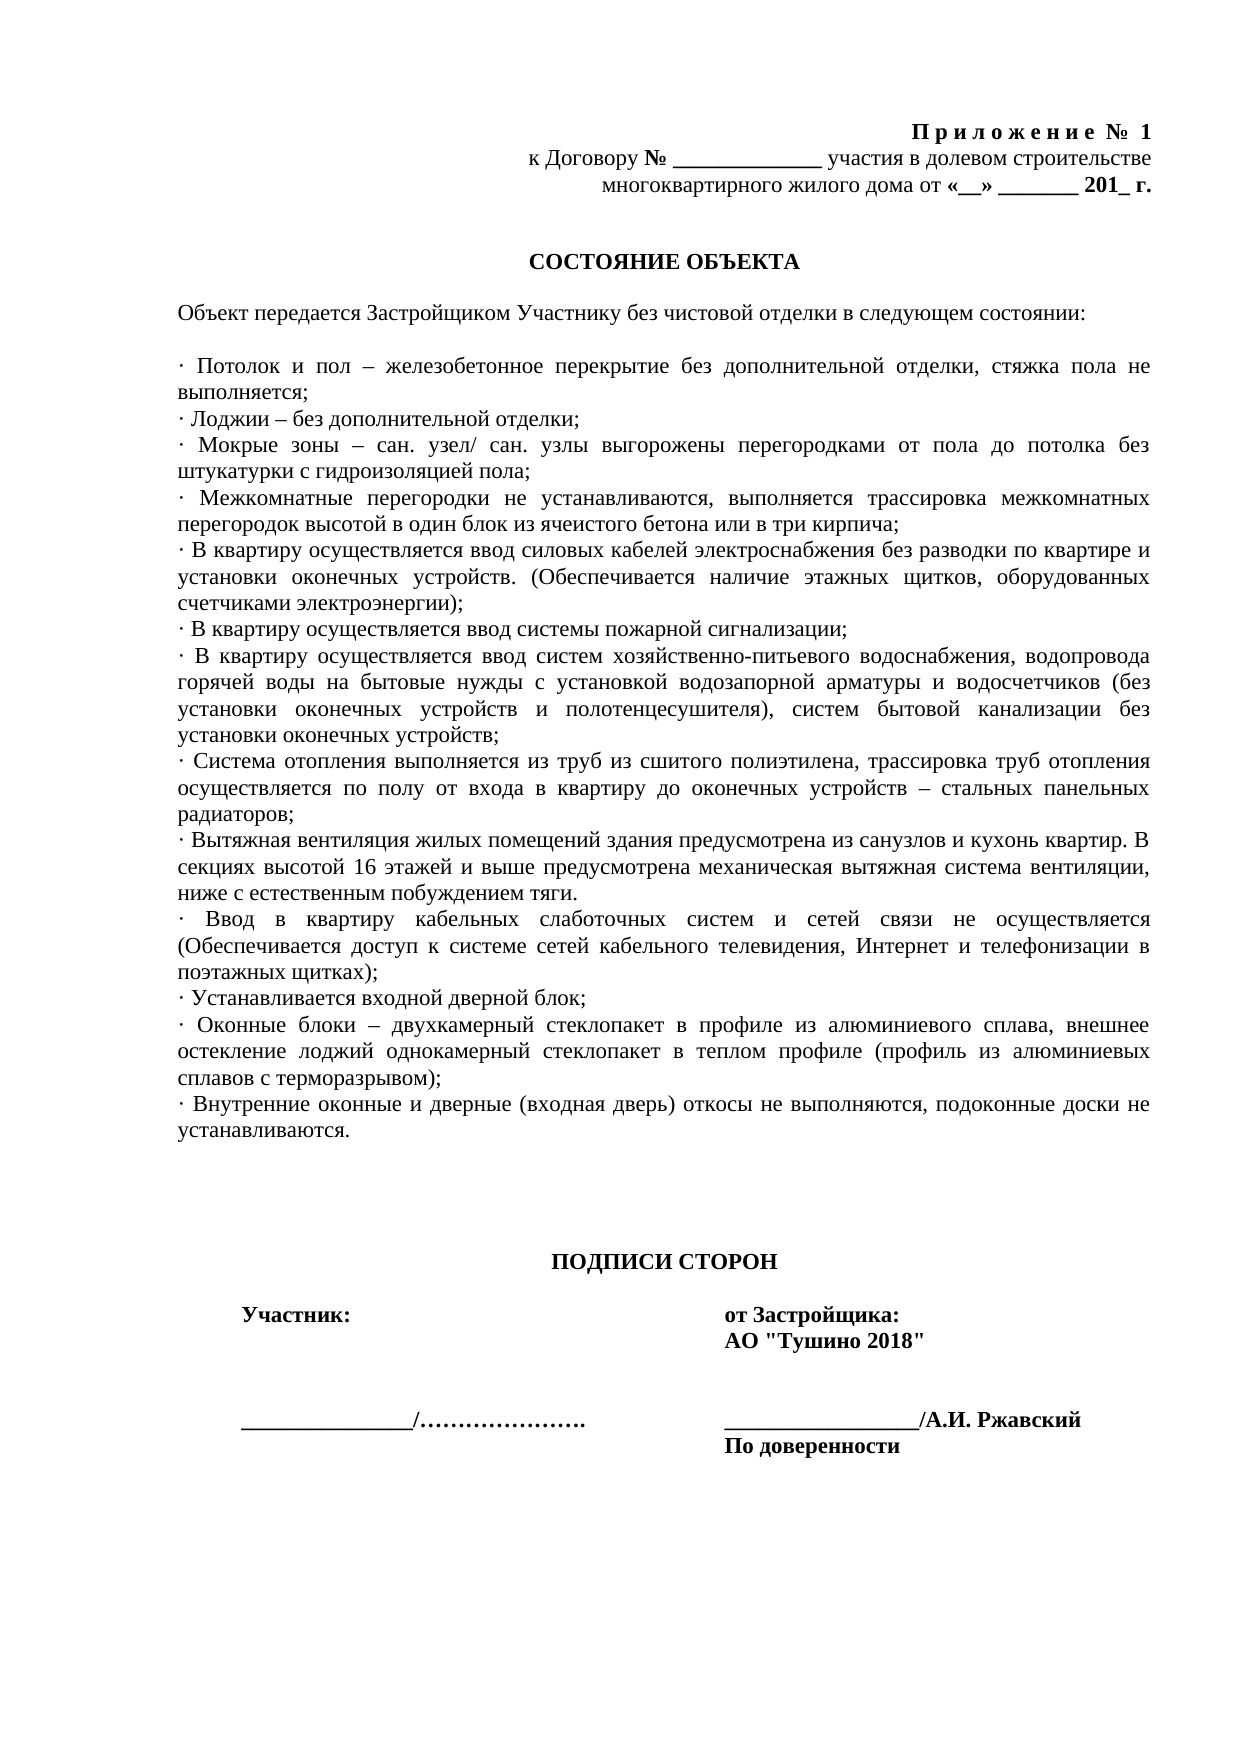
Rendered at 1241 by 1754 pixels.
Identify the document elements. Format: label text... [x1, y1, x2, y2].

text · Межкомнатные перегородки не устанавливаются, выполняется трассировка межкомнатных перегородок высотой в один блок из ячеистого бетона или в три кирпича; [177, 484, 1152, 536]
text · В квартиру осуществляется ввод силовых кабелей электроснабжения без разводки по квартире и установки оконечных устройств. (Обеспечивается наличие этажных щитков, оборудованных счетчиками электроэнергии); [177, 536, 1152, 616]
table_header Участник: _______________/…………………. [230, 1301, 713, 1459]
text СОСТОЯНИЕ ОБЪЕКТА [177, 248, 1152, 274]
text · Потолок и пол – железобетонное перекрытие без дополнительной отделки, стяжка пола не выполняется; [177, 352, 1152, 405]
text · Вытяжная вентиляция жилых помещений здания предусмотрена из санузлов и кухонь квартир. В секциях высотой 16 этажей и выше предусмотрена механическая вытяжная система вентиляции, ниже с естественным побуждением тяги. [177, 826, 1152, 905]
text Объект передается Застройщиком Участнику без чистовой отделки в следующем состоянии: [177, 299, 1152, 326]
text · Устанавливается входной дверной блок; [177, 984, 1152, 1011]
text · Оконные блоки – двухкамерный стеклопакет в профиле из алюминиевого сплава, внешнее остекление лоджий однокамерный стеклопакет в теплом профиле (профиль из алюминиевых сплавов с терморазрывом); [177, 1011, 1152, 1090]
text · В квартиру осуществляется ввод системы пожарной сигнализации; [177, 616, 1152, 642]
text · Внутренние оконные и дверные (входная дверь) откосы не выполняются, подоконные доски не устанавливаются. [177, 1090, 1152, 1143]
text · Ввод в квартиру кабельных слаботочных систем и сетей связи не осуществляется (Обеспечивается доступ к системе сетей кабельного телевидения, Интернет и телефонизации в поэтажных щитках); [177, 905, 1152, 984]
text · Лоджии – без дополнительной отделки; [177, 405, 1152, 431]
text · Система отопления выполняется из труб из сшитого полиэтилена, трассировка труб отопления осуществляется по полу от входа в квартиру до оконечных устройств – стальных панельных радиаторов; [177, 747, 1152, 826]
text многоквартирного жилого дома от «__» _______ 201_ г. [177, 171, 1152, 197]
table_header от Застройщика: АО "Тушино 2018" _________________/А.И. Ржавский По доверенности [713, 1301, 1215, 1459]
text · В квартиру осуществляется ввод систем хозяйственно-питьевого водоснабжения, водопровода горячей воды на бытовые нужды с установкой водозапорной арматуры и водосчетчиков (без установки оконечных устройств и полотенцесушителя), систем бытовой канализации без установки оконечных устройств; [177, 642, 1152, 747]
text ПОДПИСИ СТОРОН [177, 1248, 1152, 1274]
text П р и л о ж е н и е № 1 [177, 118, 1152, 144]
text · Мокрые зоны – сан. узел/ сан. узлы выгорожены перегородками от пола до потолка без штукатурки с гидроизоляцией пола; [177, 431, 1152, 484]
text к Договору № _____________ участия в долевом строительстве [177, 144, 1152, 171]
